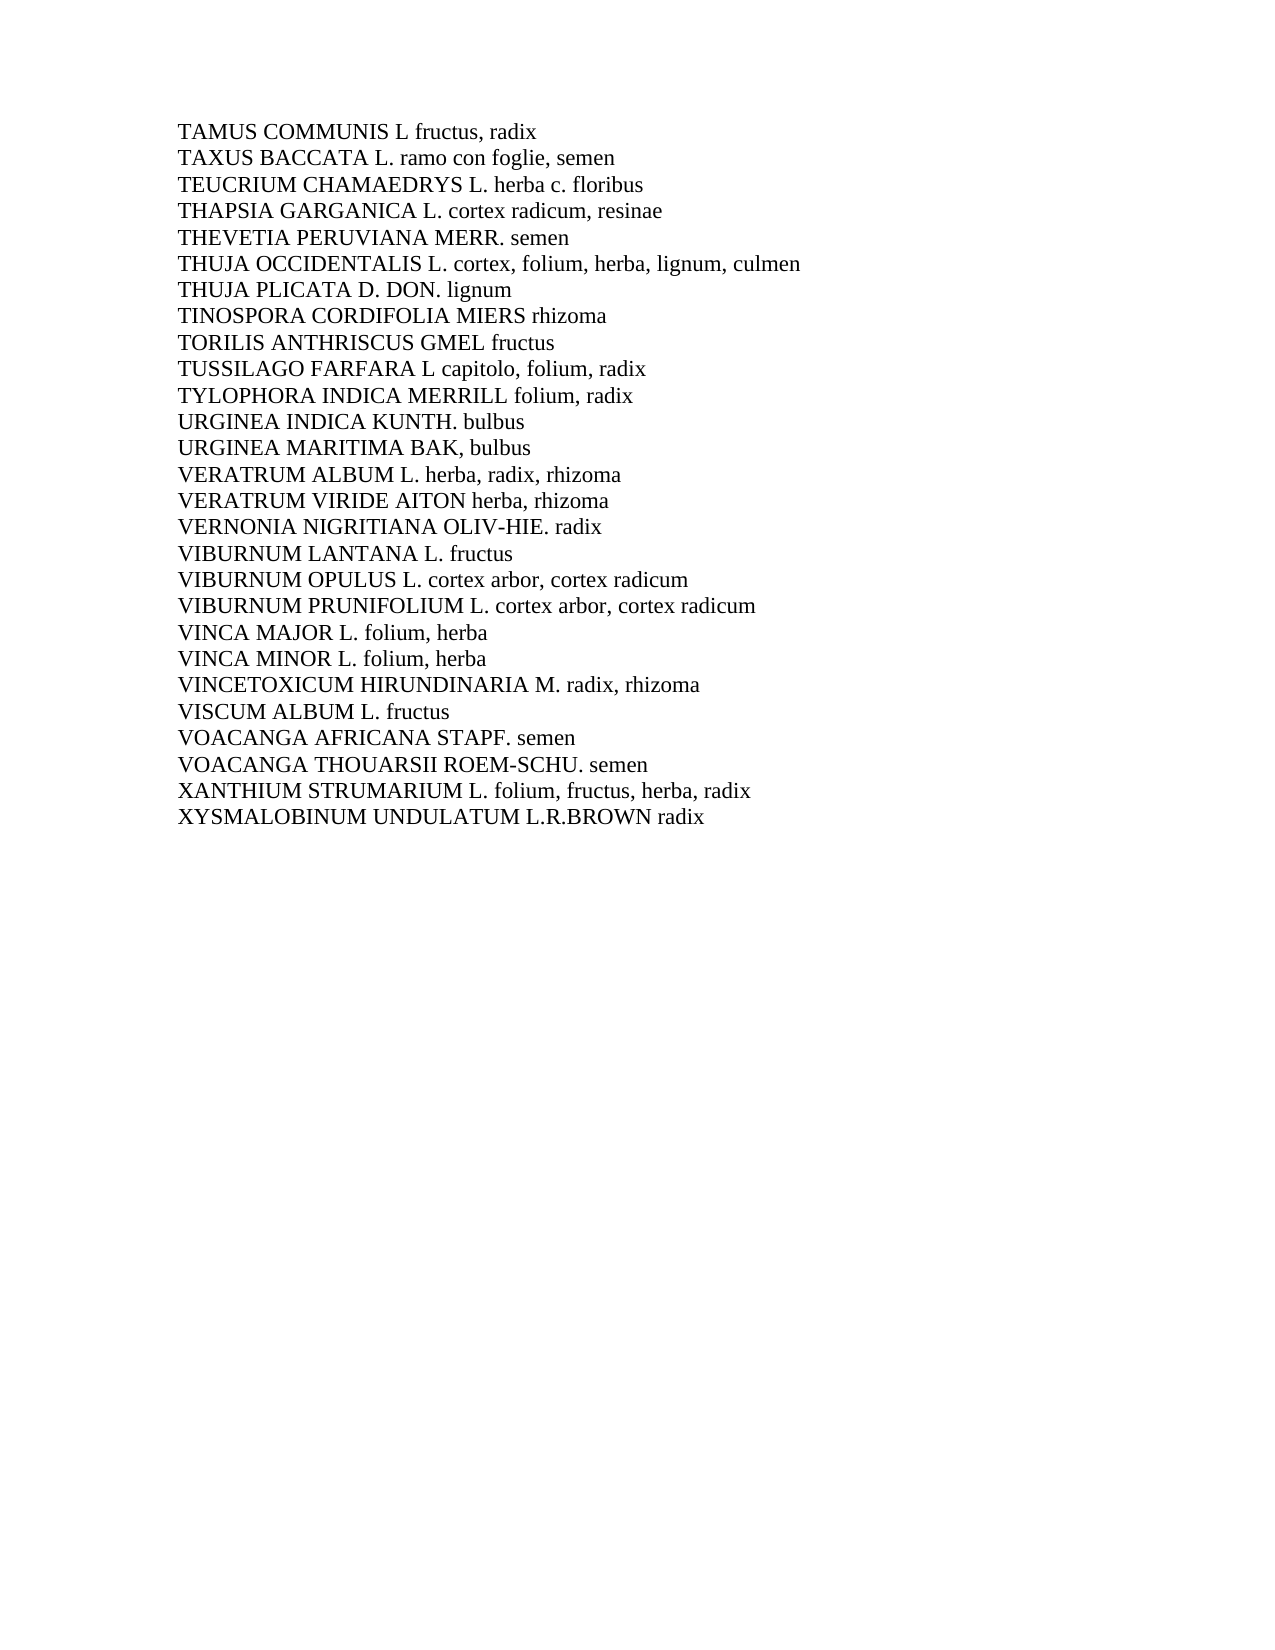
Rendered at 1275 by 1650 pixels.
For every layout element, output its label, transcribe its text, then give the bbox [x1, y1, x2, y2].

text TINOSPORA CORDIFOLIA MIERS rhizoma [177, 303, 1186, 329]
text TUSSILAGO FARFARA L capitolo, folium, radix [177, 355, 1186, 382]
text VINCETOXICUM HIRUNDINARIA M. radix, rhizoma [177, 672, 1186, 698]
text XYSMALOBINUM UNDULATUM L.R.BROWN radix [177, 803, 1186, 830]
text VOACANGA AFRICANA STAPF. semen [177, 724, 1186, 751]
text VIBURNUM OPULUS L. cortex arbor, cortex radicum [177, 566, 1186, 592]
text VINCA MAJOR L. folium, herba [177, 619, 1186, 645]
text TEUCRIUM CHAMAEDRYS L. herba c. floribus [177, 171, 1186, 197]
text VERNONIA NIGRITIANA OLIV-HIE. radix [177, 513, 1186, 540]
text URGINEA MARITIMA BAK, bulbus [177, 434, 1186, 461]
text THUJA OCCIDENTALIS L. cortex, folium, herba, lignum, culmen [177, 250, 1186, 276]
text VISCUM ALBUM L. fructus [177, 698, 1186, 724]
text URGINEA INDICA KUNTH. bulbus [177, 408, 1186, 434]
text VIBURNUM PRUNIFOLIUM L. cortex arbor, cortex radicum [177, 592, 1186, 619]
text THEVETIA PERUVIANA MERR. semen [177, 223, 1186, 250]
text THAPSIA GARGANICA L. cortex radicum, resinae [177, 197, 1186, 223]
text THUJA PLICATA D. DON. lignum [177, 276, 1186, 303]
text XANTHIUM STRUMARIUM L. folium, fructus, herba, radix [177, 777, 1186, 803]
text VOACANGA THOUARSII ROEM-SCHU. semen [177, 751, 1186, 777]
text VINCA MINOR L. folium, herba [177, 645, 1186, 672]
text VERATRUM VIRIDE AITON herba, rhizoma [177, 487, 1186, 513]
text TYLOPHORA INDICA MERRILL folium, radix [177, 382, 1186, 408]
text VIBURNUM LANTANA L. fructus [177, 540, 1186, 566]
text TAMUS COMMUNIS L fructus, radix [177, 118, 1186, 144]
text VERATRUM ALBUM L. herba, radix, rhizoma [177, 461, 1186, 487]
text TAXUS BACCATA L. ramo con foglie, semen [177, 144, 1186, 171]
text TORILIS ANTHRISCUS GMEL fructus [177, 329, 1186, 355]
